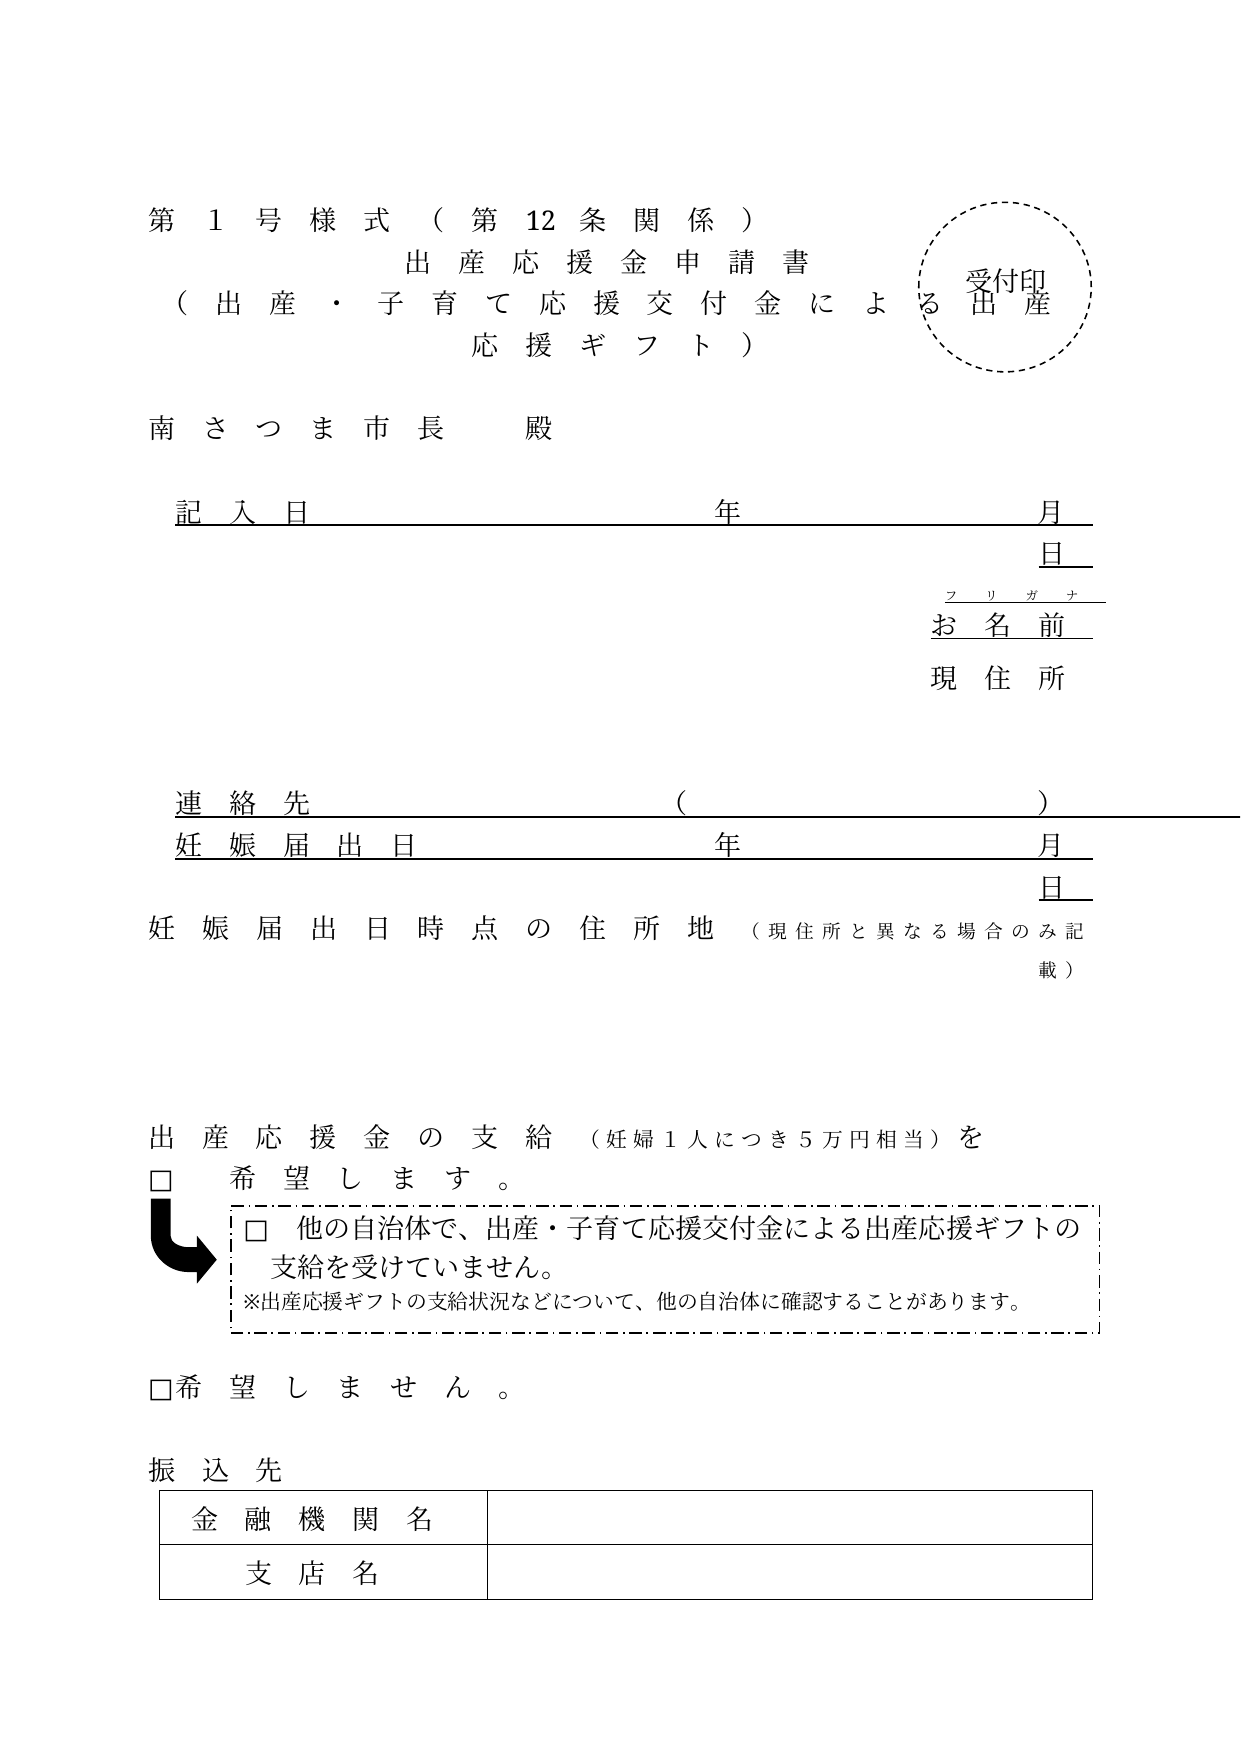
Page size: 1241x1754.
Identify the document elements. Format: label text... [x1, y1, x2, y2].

table_cell 支店名 [160, 1545, 487, 1599]
text 振込先 [148, 1448, 1092, 1490]
text □ 希望します。 [148, 1156, 1092, 1198]
text 第１号様式（第12条関係） [148, 198, 1092, 240]
text □希望しません。 [148, 1365, 1092, 1406]
text 現住所 [148, 656, 1092, 698]
table_header 金融機関名 [160, 1491, 487, 1544]
text 連絡先 （ ） [148, 781, 1092, 823]
text 妊娠届出日時点の住所地（現住所と異なる場合のみ記載） [148, 906, 1092, 990]
table_header [488, 1491, 1092, 1544]
text （出産・子育て応援交付金による出産応援ギフト） [148, 281, 1092, 365]
table_cell [488, 1545, 1092, 1599]
text 出産応援金の支給（妊婦１人につき５万円相当）を [148, 1115, 1092, 1156]
text 南さつま市長 殿 [148, 406, 1092, 448]
text 出産応援金申請書 [148, 240, 1092, 281]
text 妊娠届出日 年 月 日 [148, 823, 1092, 906]
text 記入日 年 月 日 [148, 490, 1092, 573]
